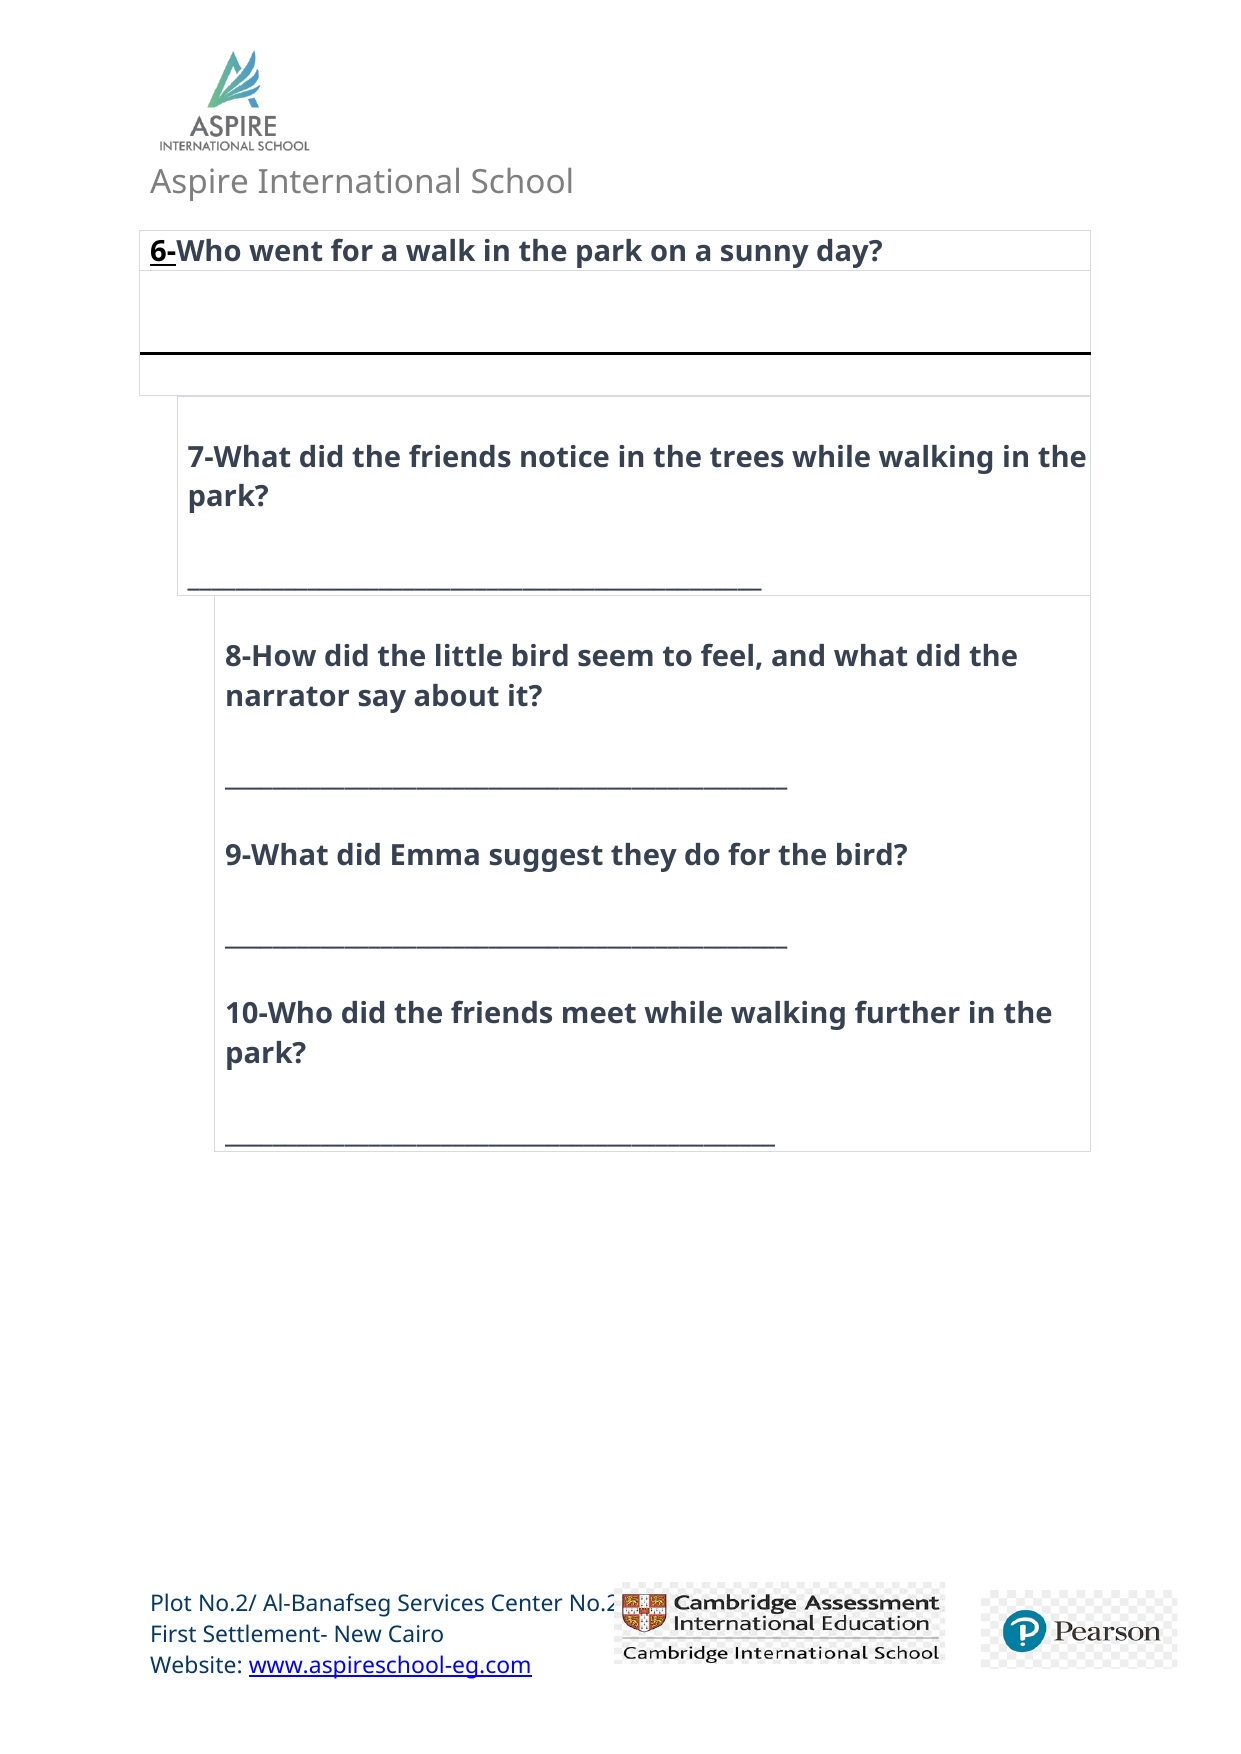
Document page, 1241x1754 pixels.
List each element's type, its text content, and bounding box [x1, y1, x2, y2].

text ______________________________________________ [215, 1111, 1090, 1151]
text 6-Who went for a walk in the park on a sunny day? [140, 231, 1090, 270]
picture [981, 1590, 1178, 1669]
text _______________________________________________ [215, 913, 1090, 953]
text 9-What did Emma suggest they do for the bird? [215, 833, 1090, 873]
picture [614, 1582, 946, 1664]
text ________________________________________________ [178, 554, 1090, 595]
text 8-How did the little bird seem to feel, and what did the narrator say about it? [215, 635, 1090, 715]
picture [156, 24, 313, 158]
text 7-What did the friends notice in the trees while walking in the park? [178, 435, 1090, 515]
text 10-Who did the friends meet while walking further in the park? [215, 992, 1090, 1072]
text _______________________________________________ [215, 754, 1090, 794]
